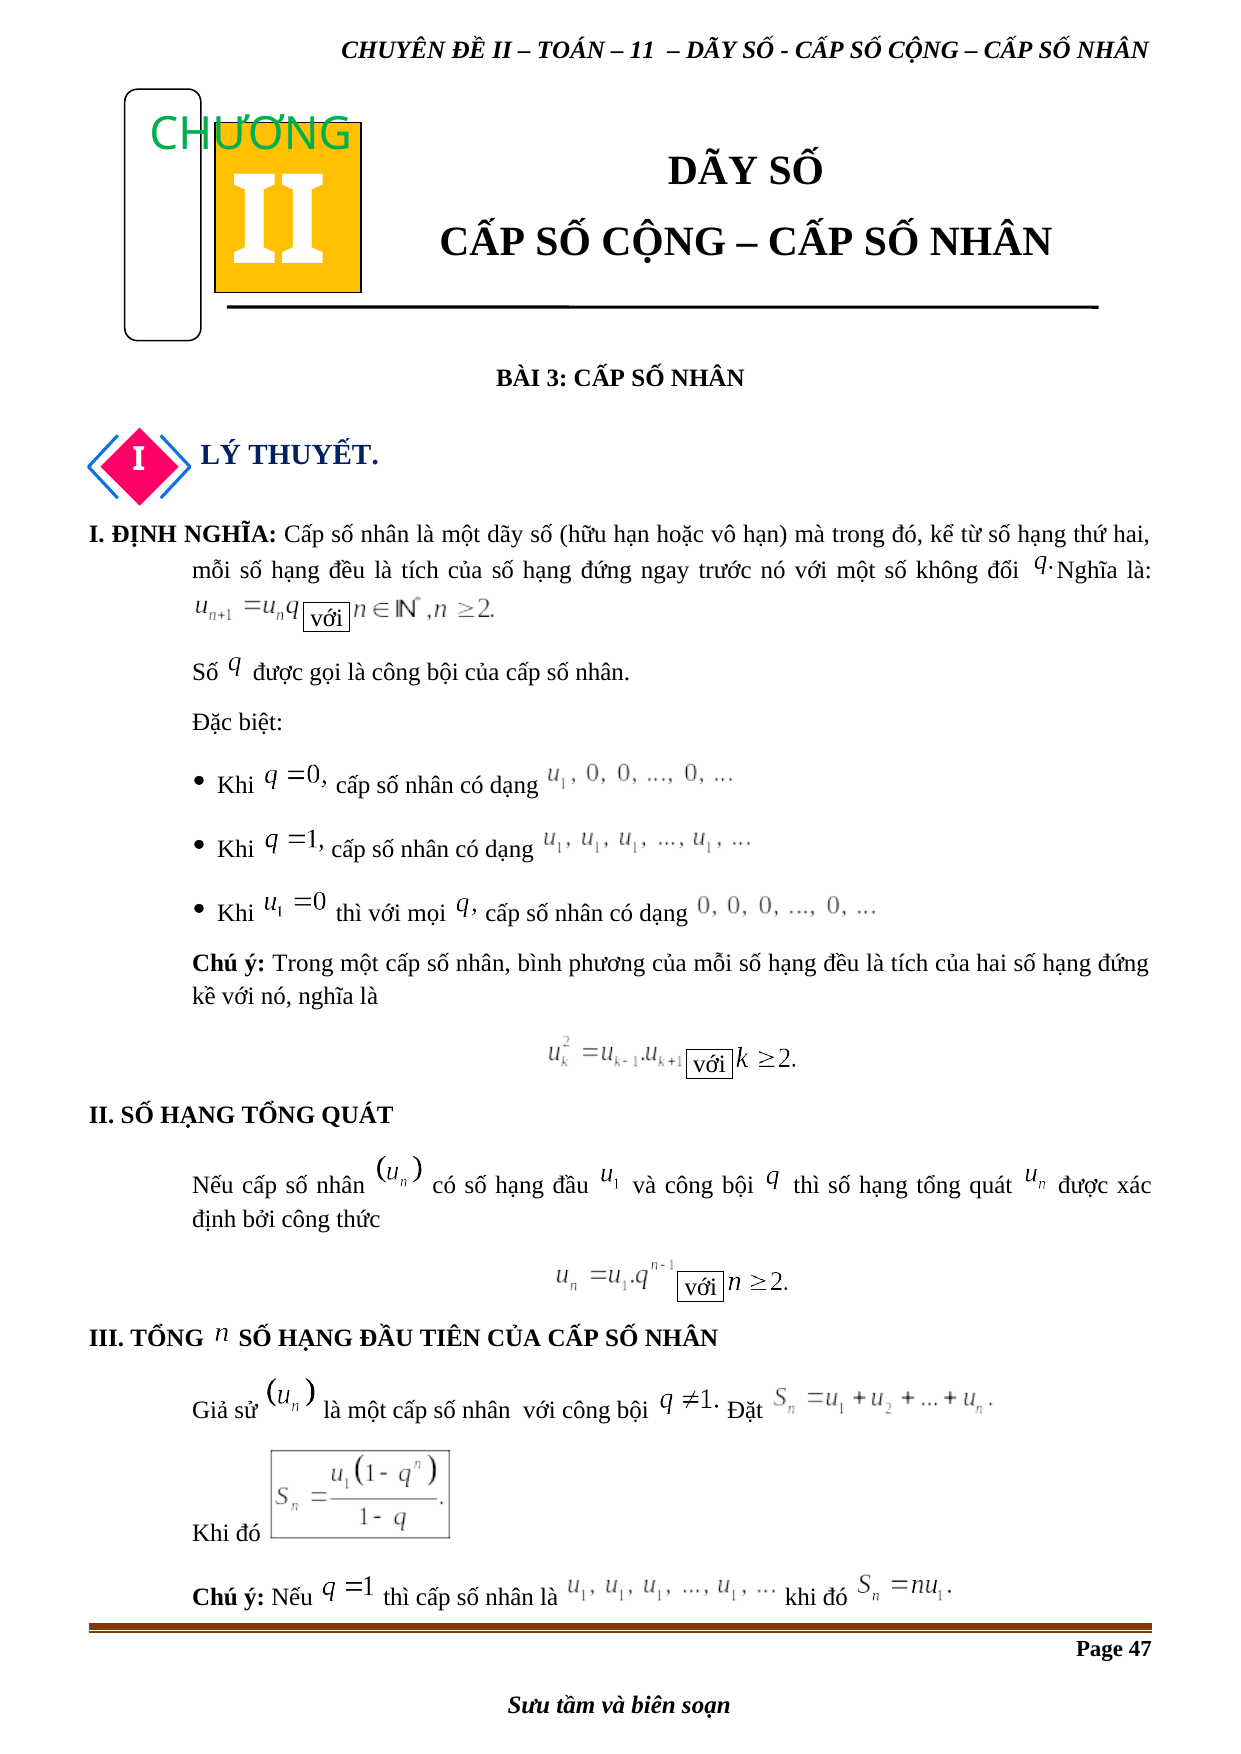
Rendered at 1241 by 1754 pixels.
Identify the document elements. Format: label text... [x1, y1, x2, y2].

text Nếu cấp số nhân có số hạng đầu và công bội thì số hạng tổng quát được xác định bởi công thức [192, 1150, 1152, 1232]
text Khi cấp số nhân có dạng [192, 756, 1152, 799]
text Chú ý: Trong một cấp số nhân, bình phương của mỗi số hạng đều là tích của hai số hạng đứng kề với nó, nghĩa là [192, 948, 1152, 1010]
text Khi cấp số nhân có dạng [192, 820, 1152, 863]
text với [192, 1253, 1152, 1302]
text I. ĐỊNH NGHĨA: Cấp số nhân là một dãy số (hữu hạn hoặc vô hạn) mà trong đó, kể từ số hạng thứ hai, mỗi số hạng đều là tích của số hạng đứng ngay trước nó với một số không đổi Nghĩa là: với [88, 519, 1152, 632]
text Giả sử là một cấp số nhân với công bội Đặt [192, 1373, 1152, 1424]
text Khi thì với mọi cấp số nhân có dạng [192, 884, 1152, 927]
text Số được gọi là công bội của cấp số nhân. [192, 654, 1152, 686]
title BÀI 3: CẤP SỐ NHÂN [88, 363, 1152, 392]
text III. TỔNG SỐ HẠNG ĐẦU TIÊN CỦA CẤP SỐ NHÂN [88, 1323, 1152, 1352]
text Khi đó [192, 1444, 1152, 1547]
text II. SỐ HẠNG TỔNG QUÁT [88, 1101, 1152, 1129]
text với [192, 1031, 1152, 1079]
text Chú ý: Nếu thì cấp số nhân là khi đó [192, 1568, 1152, 1611]
text Đặc biệt: [192, 707, 1152, 735]
